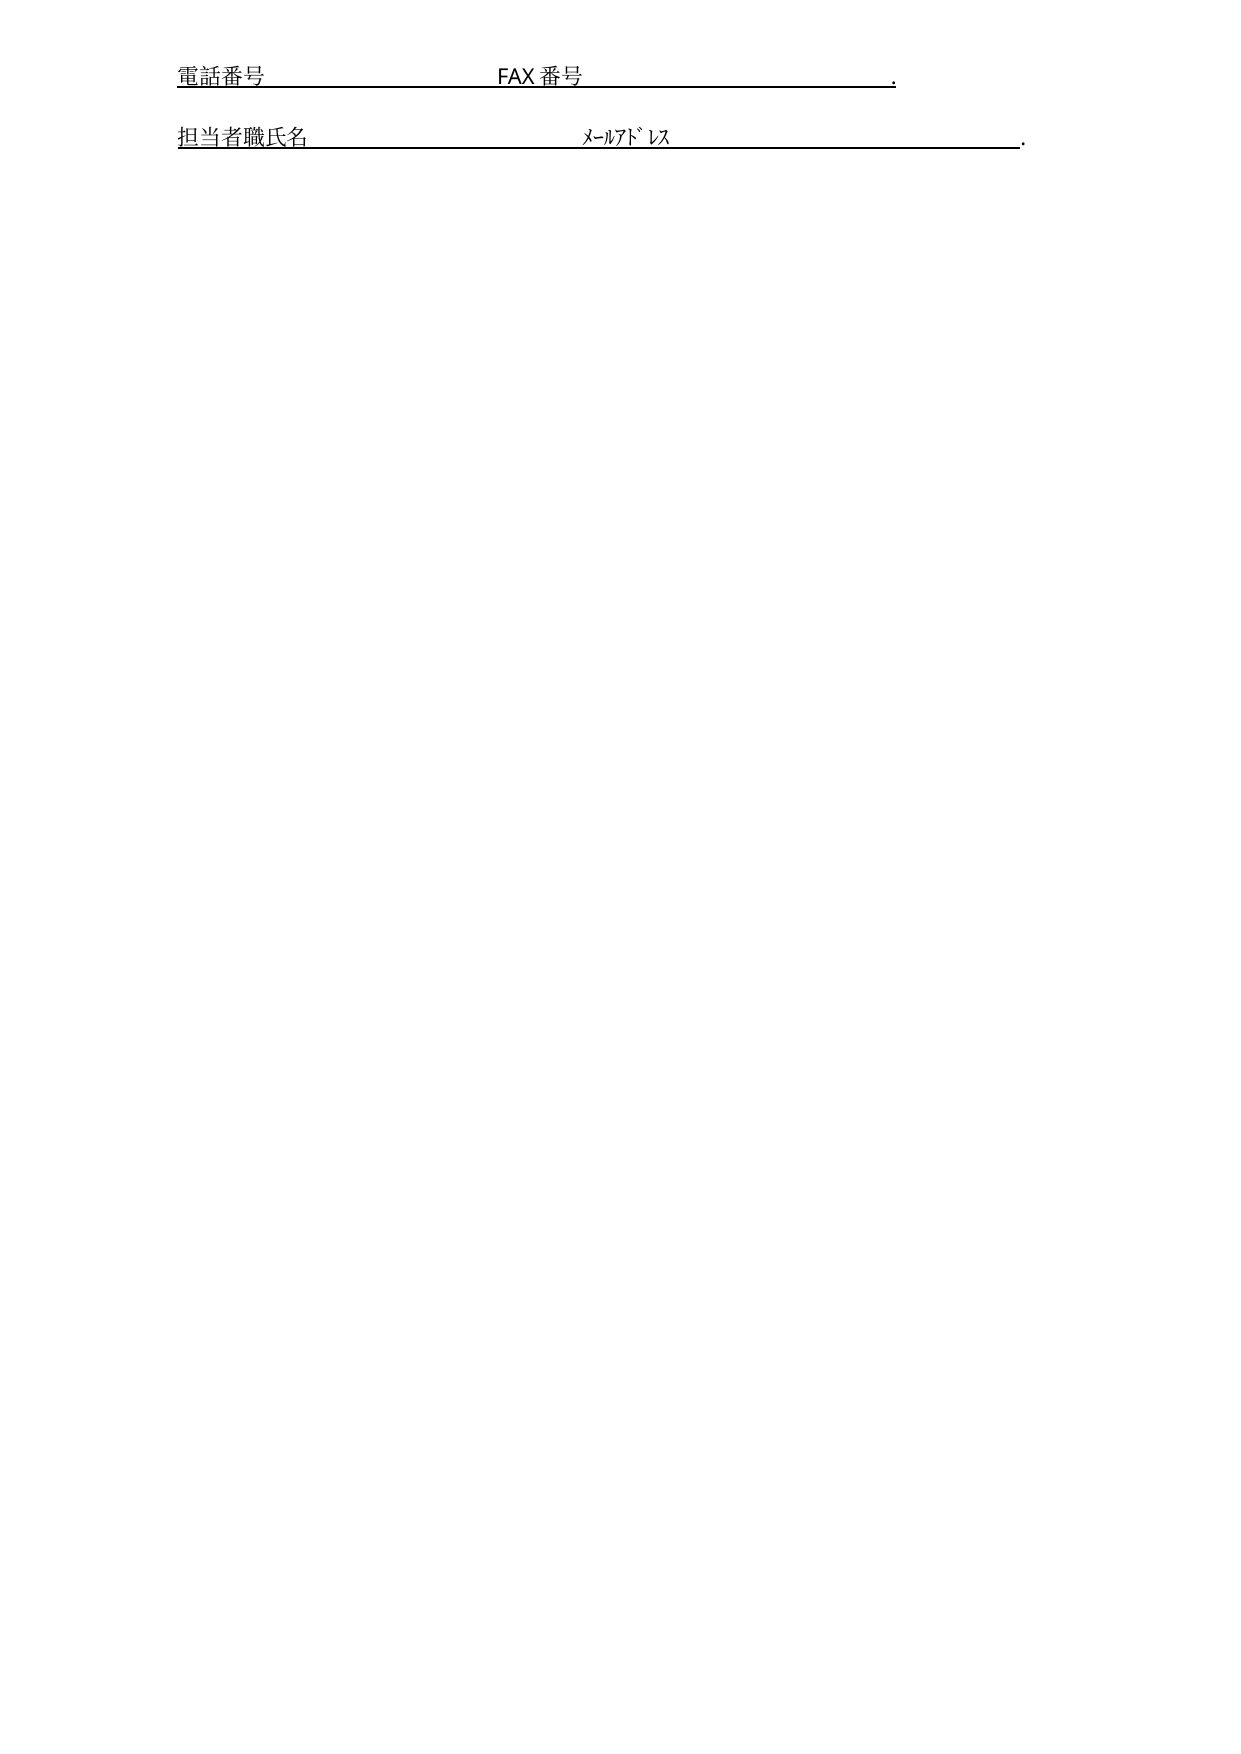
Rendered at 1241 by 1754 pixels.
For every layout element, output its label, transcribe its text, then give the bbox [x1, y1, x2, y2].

text 電話番号 FAX番号 . [177, 59, 1063, 91]
text 担当者職氏名 ﾒｰﾙｱﾄﾞﾚｽ . [177, 120, 1063, 152]
